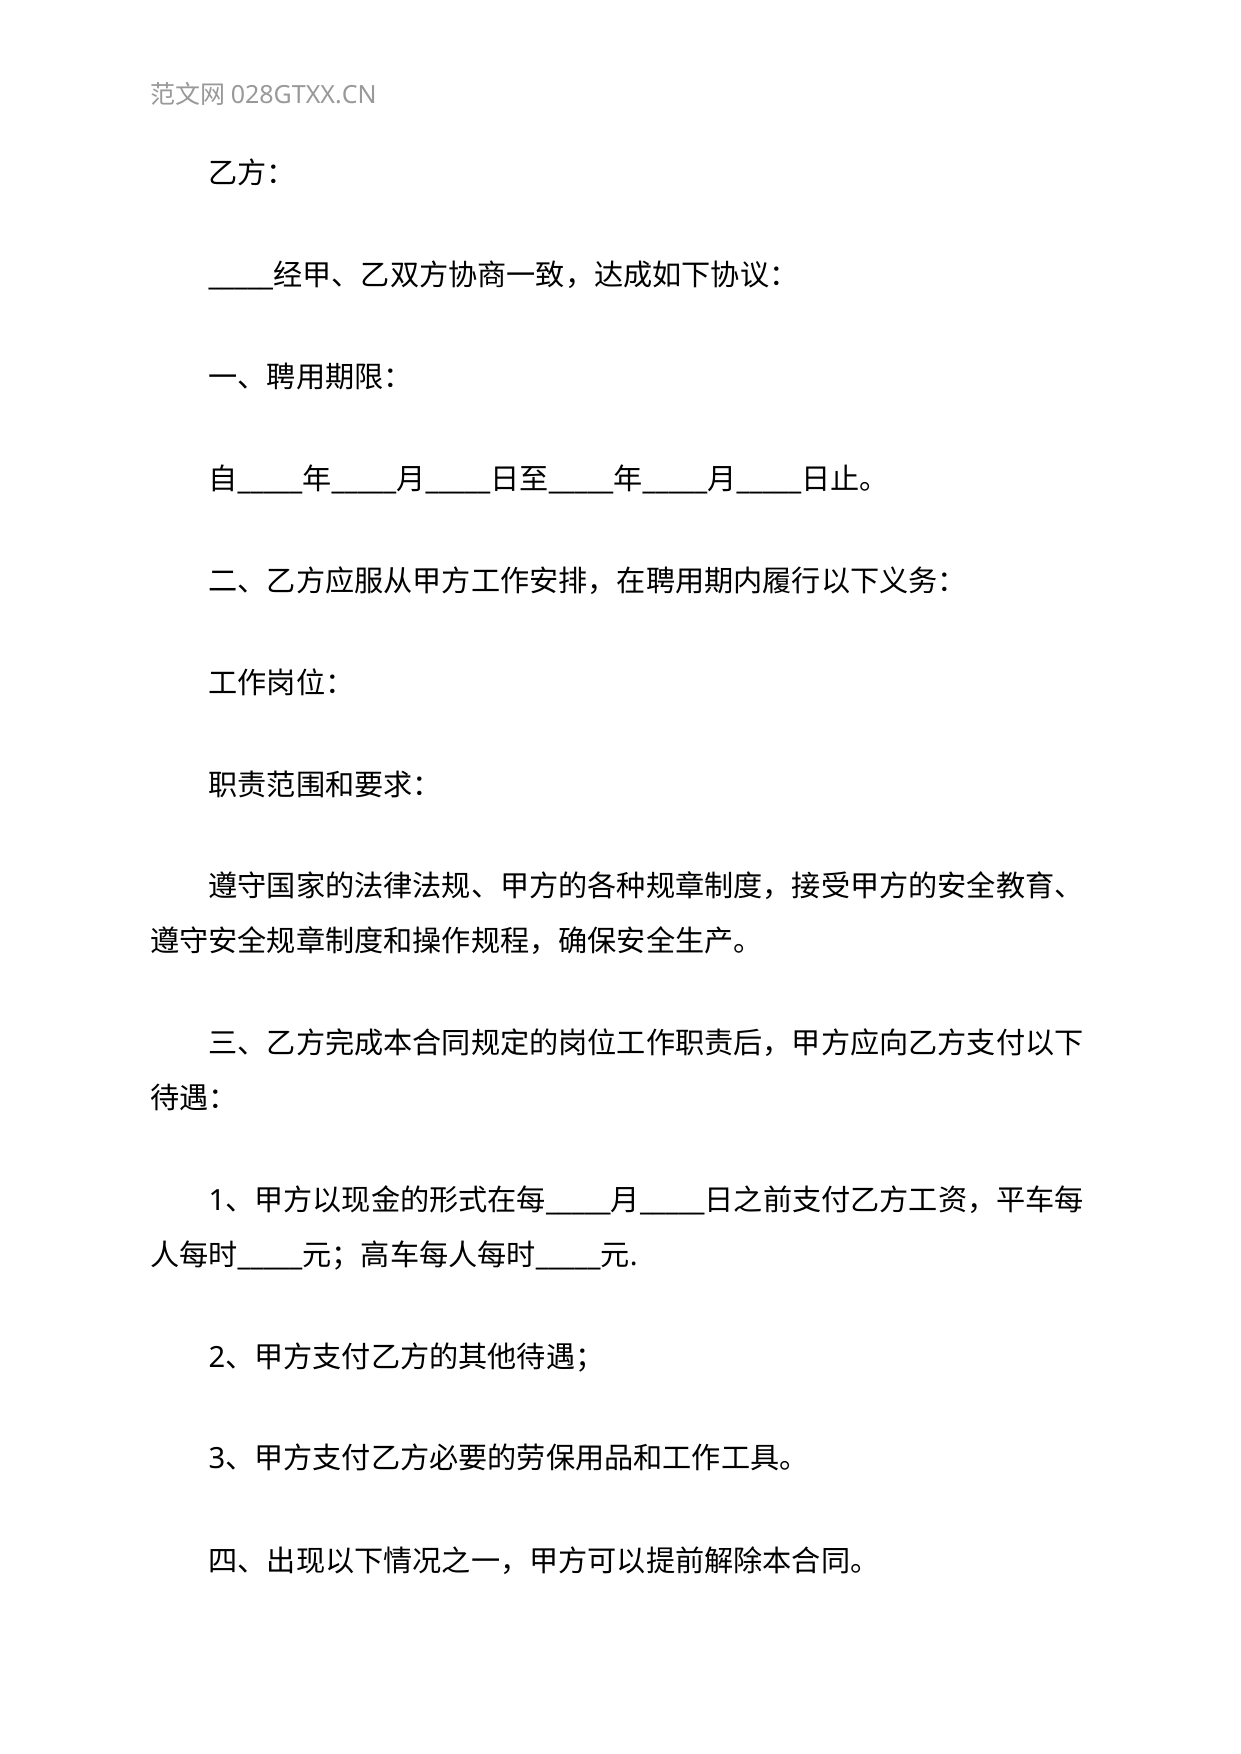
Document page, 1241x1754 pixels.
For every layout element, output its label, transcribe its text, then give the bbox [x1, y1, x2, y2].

text 四、出现以下情况之一，甲方可以提前解除本合同。 [150, 1537, 1090, 1579]
text 遵守国家的法律法规、甲方的各种规章制度，接受甲方的安全教育、遵守安全规章制度和操作规程，确保安全生产。 [150, 863, 1090, 960]
text 一、聘用期限： [150, 354, 1090, 396]
text 3、甲方支付乙方必要的劳保用品和工作工具。 [150, 1435, 1090, 1477]
text 职责范围和要求： [150, 761, 1090, 803]
text 三、乙方完成本合同规定的岗位工作职责后，甲方应向乙方支付以下待遇： [150, 1019, 1090, 1117]
text 工作岗位： [150, 659, 1090, 702]
text 2、甲方支付乙方的其他待遇； [150, 1333, 1090, 1376]
text 二、乙方应服从甲方工作安排，在聘用期内履行以下义务： [150, 557, 1090, 600]
text _____经甲、乙双方协商一致，达成如下协议： [150, 252, 1090, 294]
text 自_____年_____月_____日至_____年_____月_____日止。 [150, 456, 1090, 498]
text 1、甲方以现金的形式在每_____月_____日之前支付乙方工资，平车每人每时_____元；高车每人每时_____元. [150, 1176, 1090, 1273]
text 乙方： [150, 150, 1090, 192]
